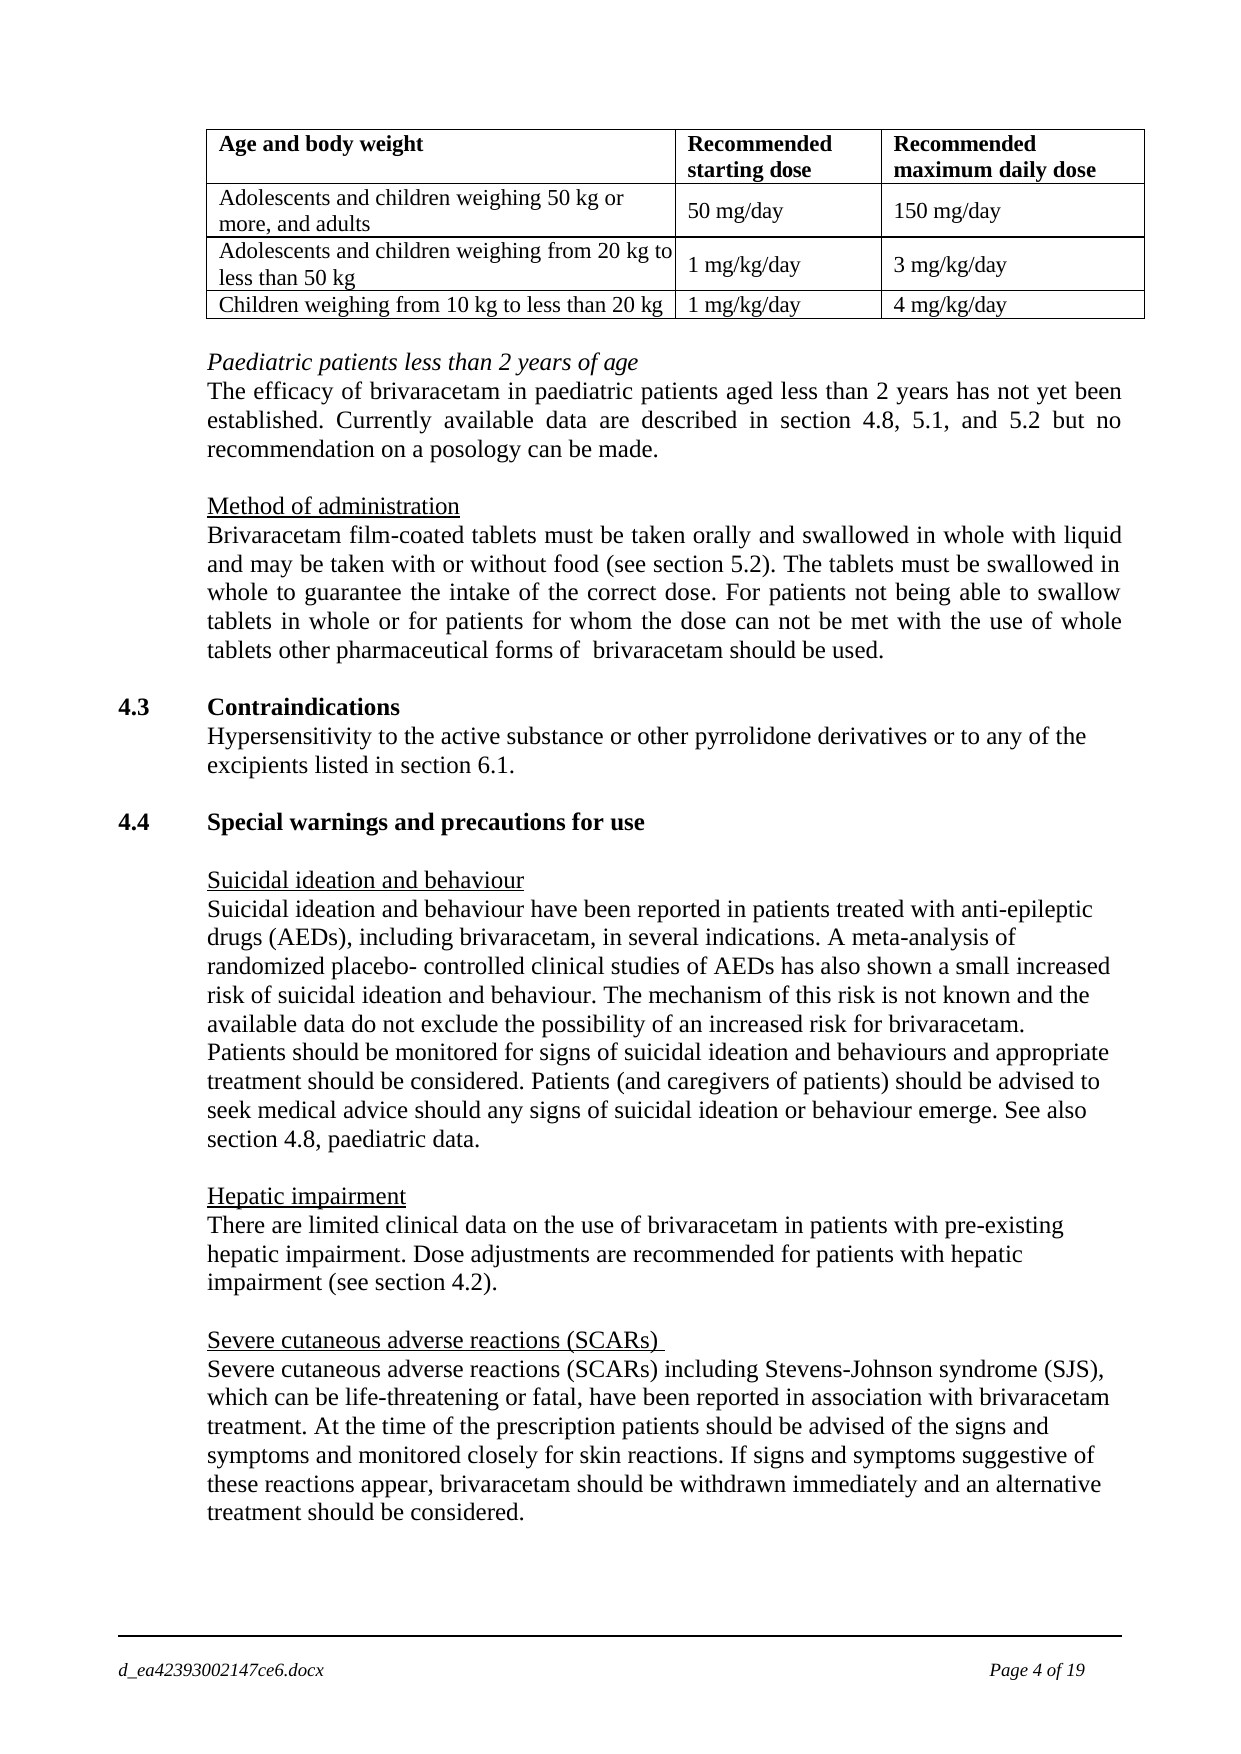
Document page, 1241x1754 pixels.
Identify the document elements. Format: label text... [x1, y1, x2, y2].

table_cell 3 mg/kg/day [882, 238, 1144, 290]
text There are limited clinical data on the use of brivaracetam in patients with pre-existing hepatic impairment. Dose adjustments are recommended for patients with hepatic impairment (see section 4.2). [207, 1210, 1122, 1296]
table_header Recommended starting dose [676, 130, 881, 183]
text Hypersensitivity to the active substance or other pyrrolidone derivatives or to any of the excipients listed in section 6.1. [207, 721, 1122, 779]
table_cell 4 mg/kg/day [882, 291, 1144, 318]
text Severe cutaneous adverse reactions (SCARs) including Stevens-Johnson syndrome (SJS), which can be life-threatening or fatal, have been reported in association with brivaracetam treatment. At the time of the prescription patients should be advised of the signs and symptoms and monitored closely for skin reactions. If signs and symptoms suggestive of these reactions appear, brivaracetam should be withdrawn immediately and an alternative treatment should be considered. [207, 1354, 1122, 1526]
table_cell Adolescents and children weighing from 20 kg to less than 50 kg [207, 238, 675, 290]
text 4.3 Contraindications [118, 692, 1122, 721]
text Paediatric patients less than 2 years of age [207, 347, 1122, 376]
table_cell Children weighing from 10 kg to less than 20 kg [207, 291, 675, 318]
table_header Age and body weight [207, 130, 675, 183]
table_cell 150 mg/day [882, 184, 1144, 236]
table_cell 1 mg/kg/day [676, 291, 881, 318]
text Suicidal ideation and behaviour have been reported in patients treated with anti-epileptic drugs (AEDs), including brivaracetam, in several indications. A meta-analysis of randomized placebo- controlled clinical studies of AEDs has also shown a small increased risk of suicidal ideation and behaviour. The mechanism of this risk is not known and the available data do not exclude the possibility of an increased risk for brivaracetam. [207, 894, 1122, 1037]
text Method of administration [207, 491, 1122, 520]
table_header Recommended maximum daily dose [882, 130, 1144, 183]
text 4.4 Special warnings and precautions for use [118, 807, 1122, 836]
text Suicidal ideation and behaviour [207, 865, 1122, 894]
table_cell 50 mg/day [676, 184, 881, 236]
table_cell Adolescents and children weighing 50 kg or more, and adults [207, 184, 675, 236]
text Brivaracetam film-coated tablets must be taken orally and swallowed in whole with liquid and may be taken with or without food (see section 5.2). The tablets must be swallowed in whole to guarantee the intake of the correct dose. For patients not being able to swallow tablets in whole or for patients for whom the dose can not be met with the use of whole tablets other pharmaceutical forms of brivaracetam should be used. [207, 520, 1122, 664]
text Patients should be monitored for signs of suicidal ideation and behaviours and appropriate treatment should be considered. Patients (and caregivers of patients) should be advised to seek medical advice should any signs of suicidal ideation or behaviour emerge. See also section 4.8, paediatric data. [207, 1037, 1122, 1152]
text The efficacy of brivaracetam in paediatric patients aged less than 2 years has not yet been established. Currently available data are described in section 4.8, 5.1, and 5.2 but no recommendation on a posology can be made. [207, 376, 1122, 462]
text Severe cutaneous adverse reactions (SCARs) [207, 1325, 1122, 1354]
table_cell 1 mg/kg/day [676, 238, 881, 290]
text Hepatic impairment [207, 1181, 1122, 1210]
